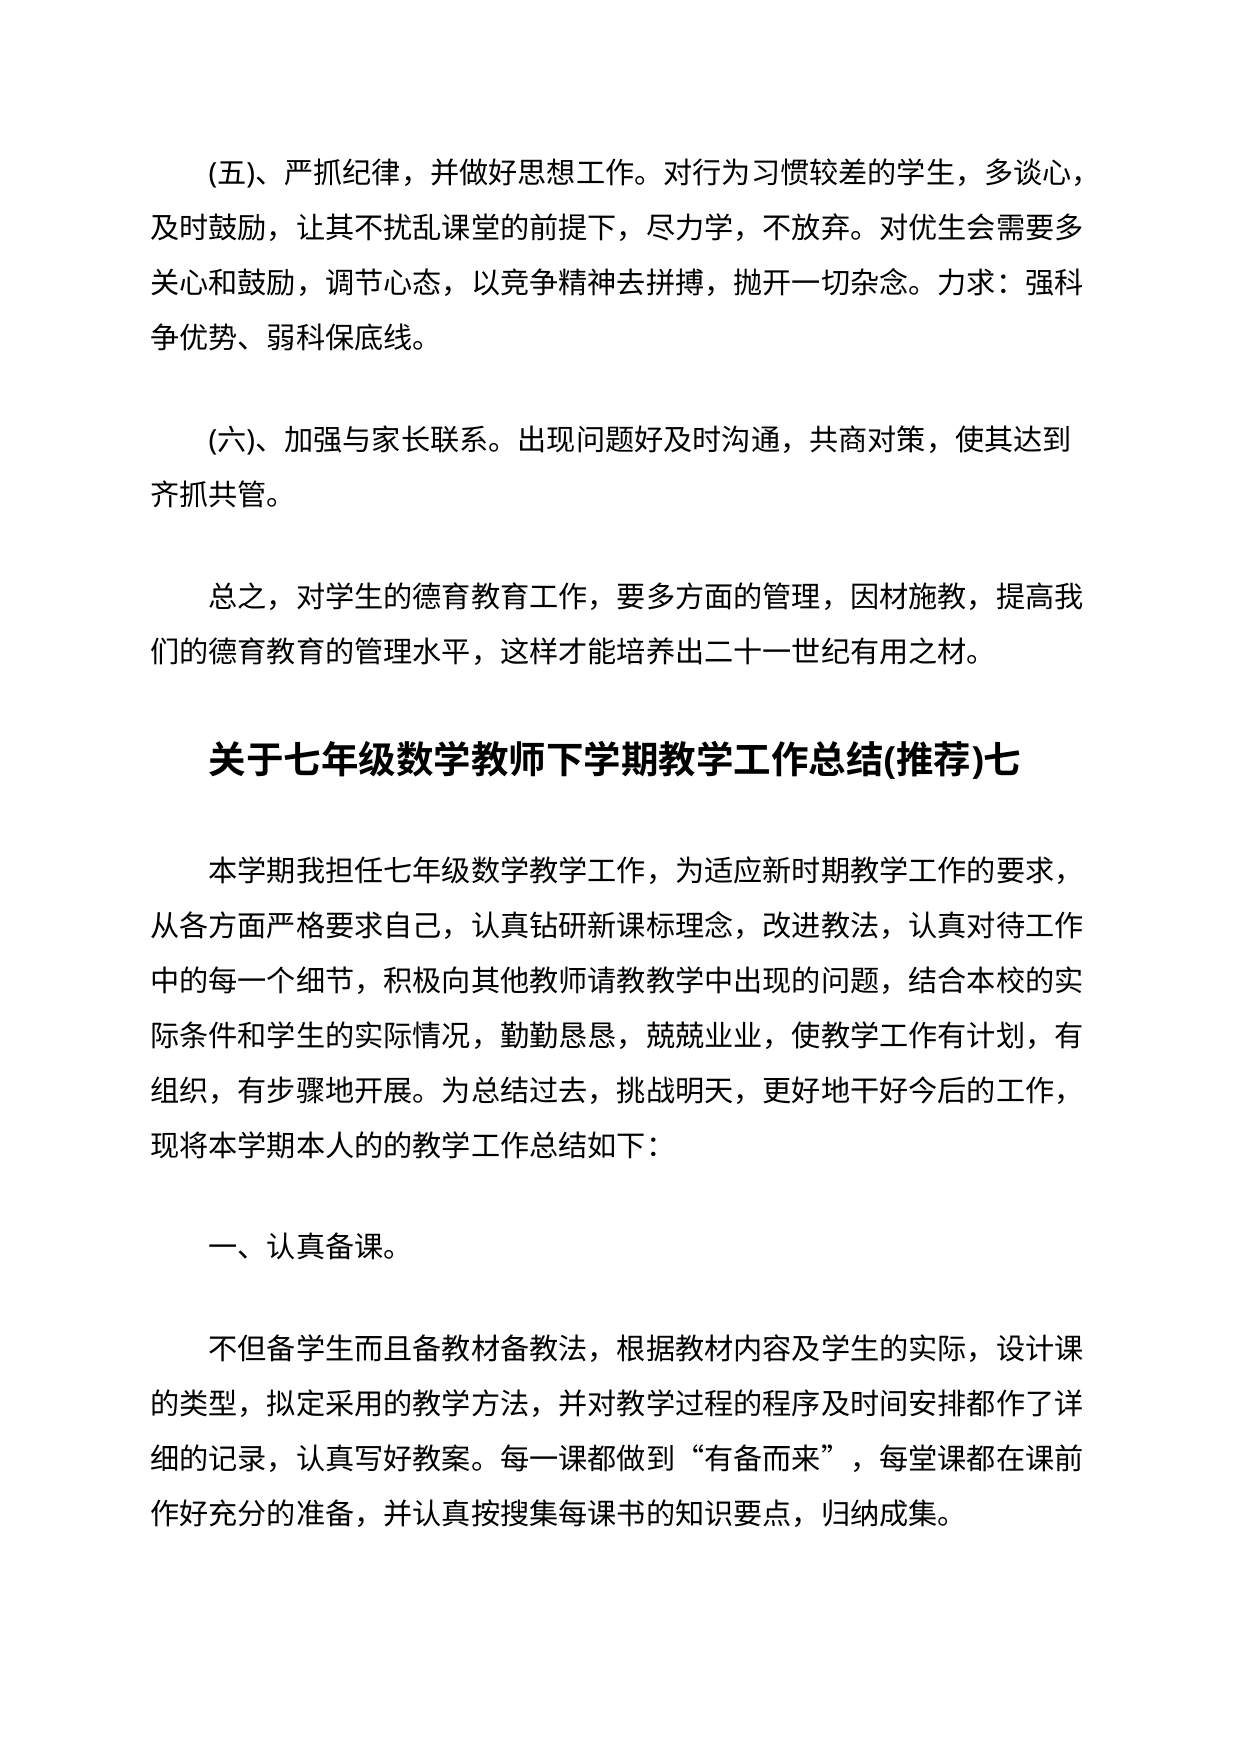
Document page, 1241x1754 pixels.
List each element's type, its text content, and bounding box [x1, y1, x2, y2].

text 本学期我担任七年级数学教学工作，为适应新时期教学工作的要求，从各方面严格要求自己，认真钻研新课标理念，改进教法，认真对待工作中的每一个细节，积极向其他教师请教教学中出现的问题，结合本校的实际条件和学生的实际情况，勤勤恳恳，兢兢业业，使教学工作有计划，有组织，有步骤地开展。为总结过去，挑战明天，更好地干好今后的工作，现将本学期本人的的教学工作总结如下： [150, 848, 1090, 1164]
text (六)、加强与家长联系。出现问题好及时沟通，共商对策，使其达到齐抓共管。 [150, 417, 1090, 514]
text (五)、严抓纪律，并做好思想工作。对行为习惯较差的学生，多谈心，及时鼓励，让其不扰乱课堂的前提下，尽力学，不放弃。对优生会需要多关心和鼓励，调节心态，以竞争精神去拼搏，抛开一切杂念。力求：强科争优势、弱科保底线。 [150, 150, 1090, 357]
text 不但备学生而且备教材备教法，根据教材内容及学生的实际，设计课的类型，拟定采用的教学方法，并对教学过程的程序及时间安排都作了详细的记录，认真写好教案。每一课都做到“有备而来”，每堂课都在课前作好充分的准备，并认真按搜集每课书的知识要点，归纳成集。 [150, 1326, 1090, 1533]
text 总之，对学生的德育教育工作，要多方面的管理，因材施教，提高我们的德育教育的管理水平，这样才能培养出二十一世纪有用之材。 [150, 573, 1090, 671]
text 一、认真备课。 [150, 1224, 1090, 1266]
text 关于七年级数学教师下学期教学工作总结(推荐)七 [150, 730, 1090, 784]
